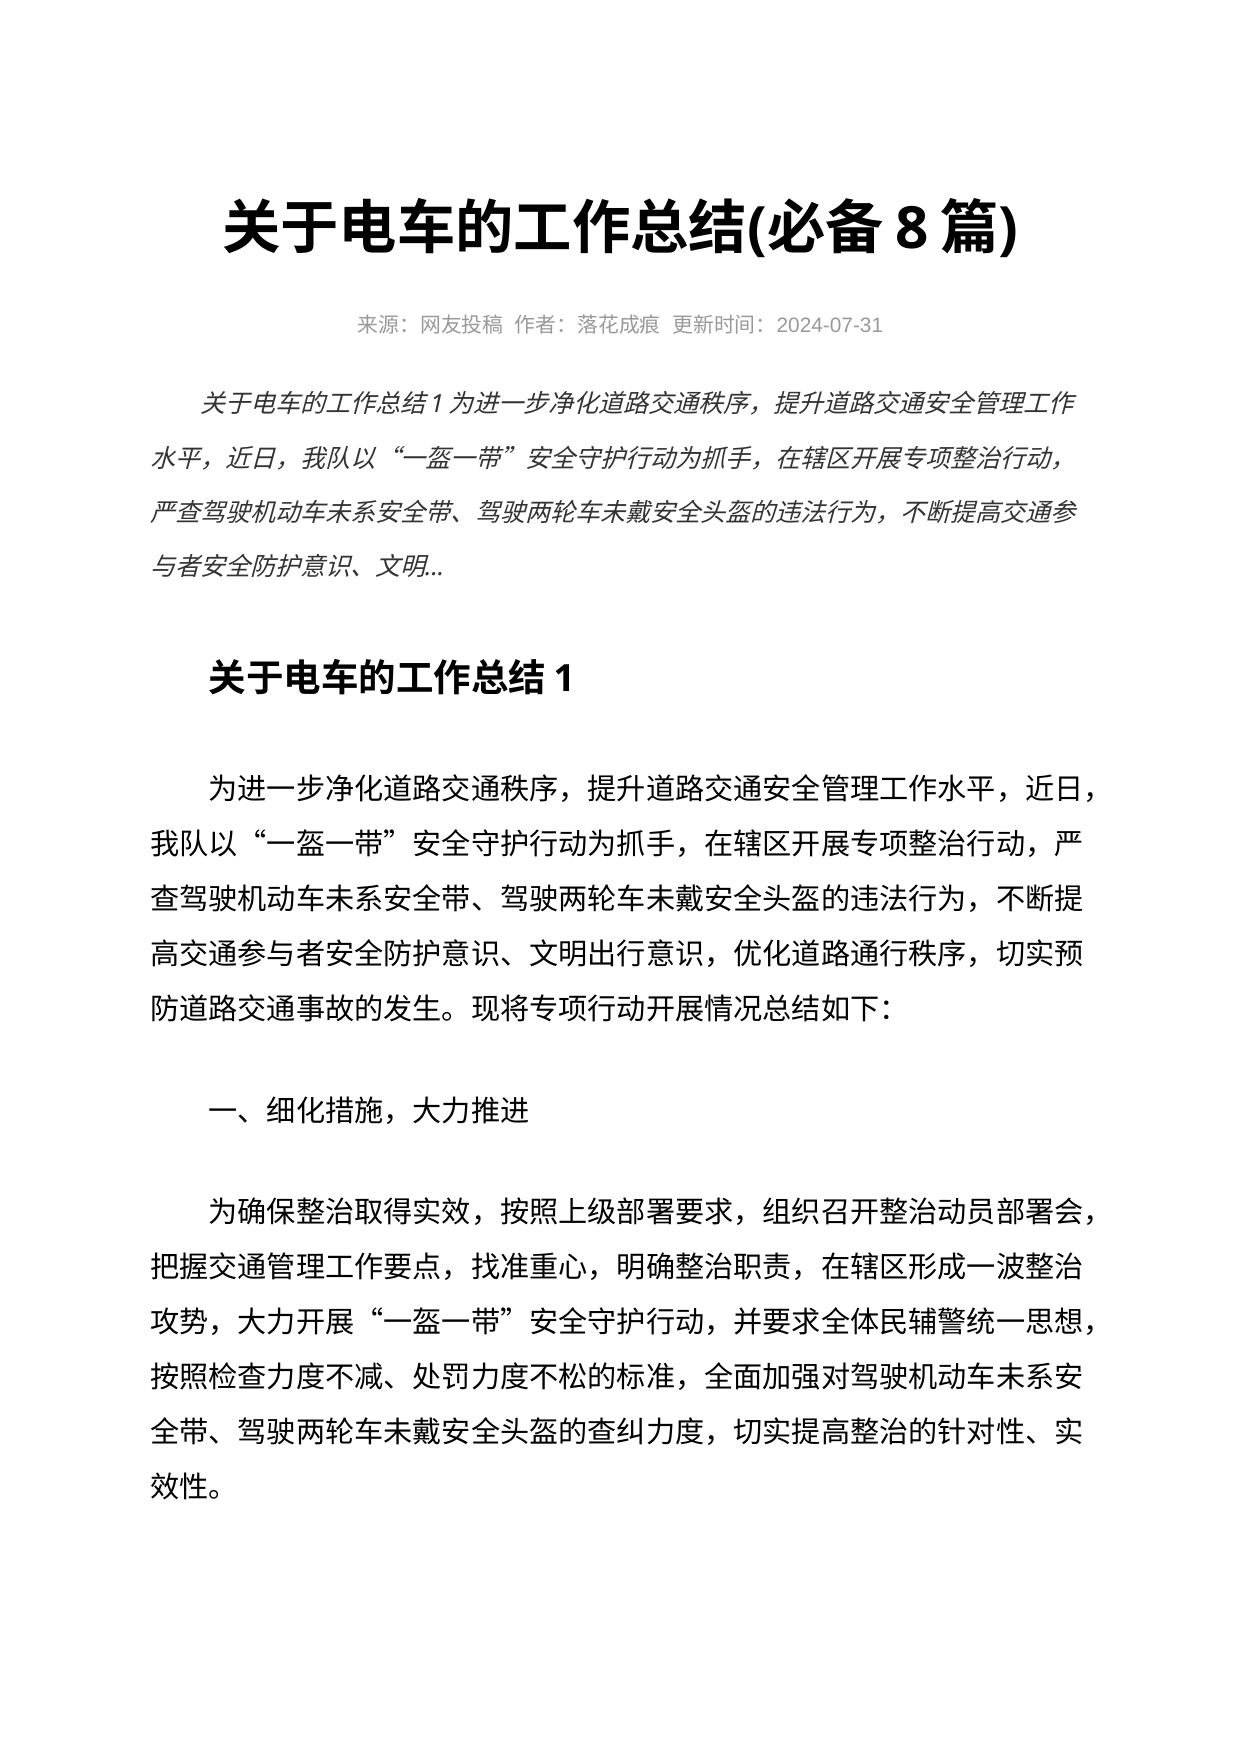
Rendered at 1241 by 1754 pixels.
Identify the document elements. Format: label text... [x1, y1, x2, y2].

subtitle 关于电车的工作总结(必备8篇) [150, 181, 1090, 266]
text 为进一步净化道路交通秩序，提升道路交通安全管理工作水平，近日，我队以“一盔一带”安全守护行动为抓手，在辖区开展专项整治行动，严查驾驶机动车未系安全带、驾驶两轮车未戴安全头盔的违法行为，不断提高交通参与者安全防护意识、文明出行意识，优化道路通行秩序，切实预防道路交通事故的发生。现将专项行动开展情况总结如下： [150, 766, 1090, 1028]
text 关于电车的工作总结1为进一步净化道路交通秩序，提升道路交通安全管理工作水平，近日，我队以“一盔一带”安全守护行动为抓手，在辖区开展专项整治行动，严查驾驶机动车未系安全带、驾驶两轮车未戴安全头盔的违法行为，不断提高交通参与者安全防护意识、文明... [150, 384, 1090, 583]
text 为确保整治取得实效，按照上级部署要求，组织召开整治动员部署会，把握交通管理工作要点，找准重心，明确整治职责，在辖区形成一波整治攻势，大力开展“一盔一带”安全守护行动，并要求全体民辅警统一思想，按照检查力度不减、处罚力度不松的标准，全面加强对驾驶机动车未系安全带、驾驶两轮车未戴安全头盔的查纠力度，切实提高整治的针对性、实效性。 [150, 1189, 1090, 1506]
text 一、细化措施，大力推进 [150, 1087, 1090, 1129]
text 关于电车的工作总结1 [150, 648, 1090, 703]
text 来源：网友投稿 作者：落花成痕 更新时间：2024-07-31 [150, 313, 1090, 337]
